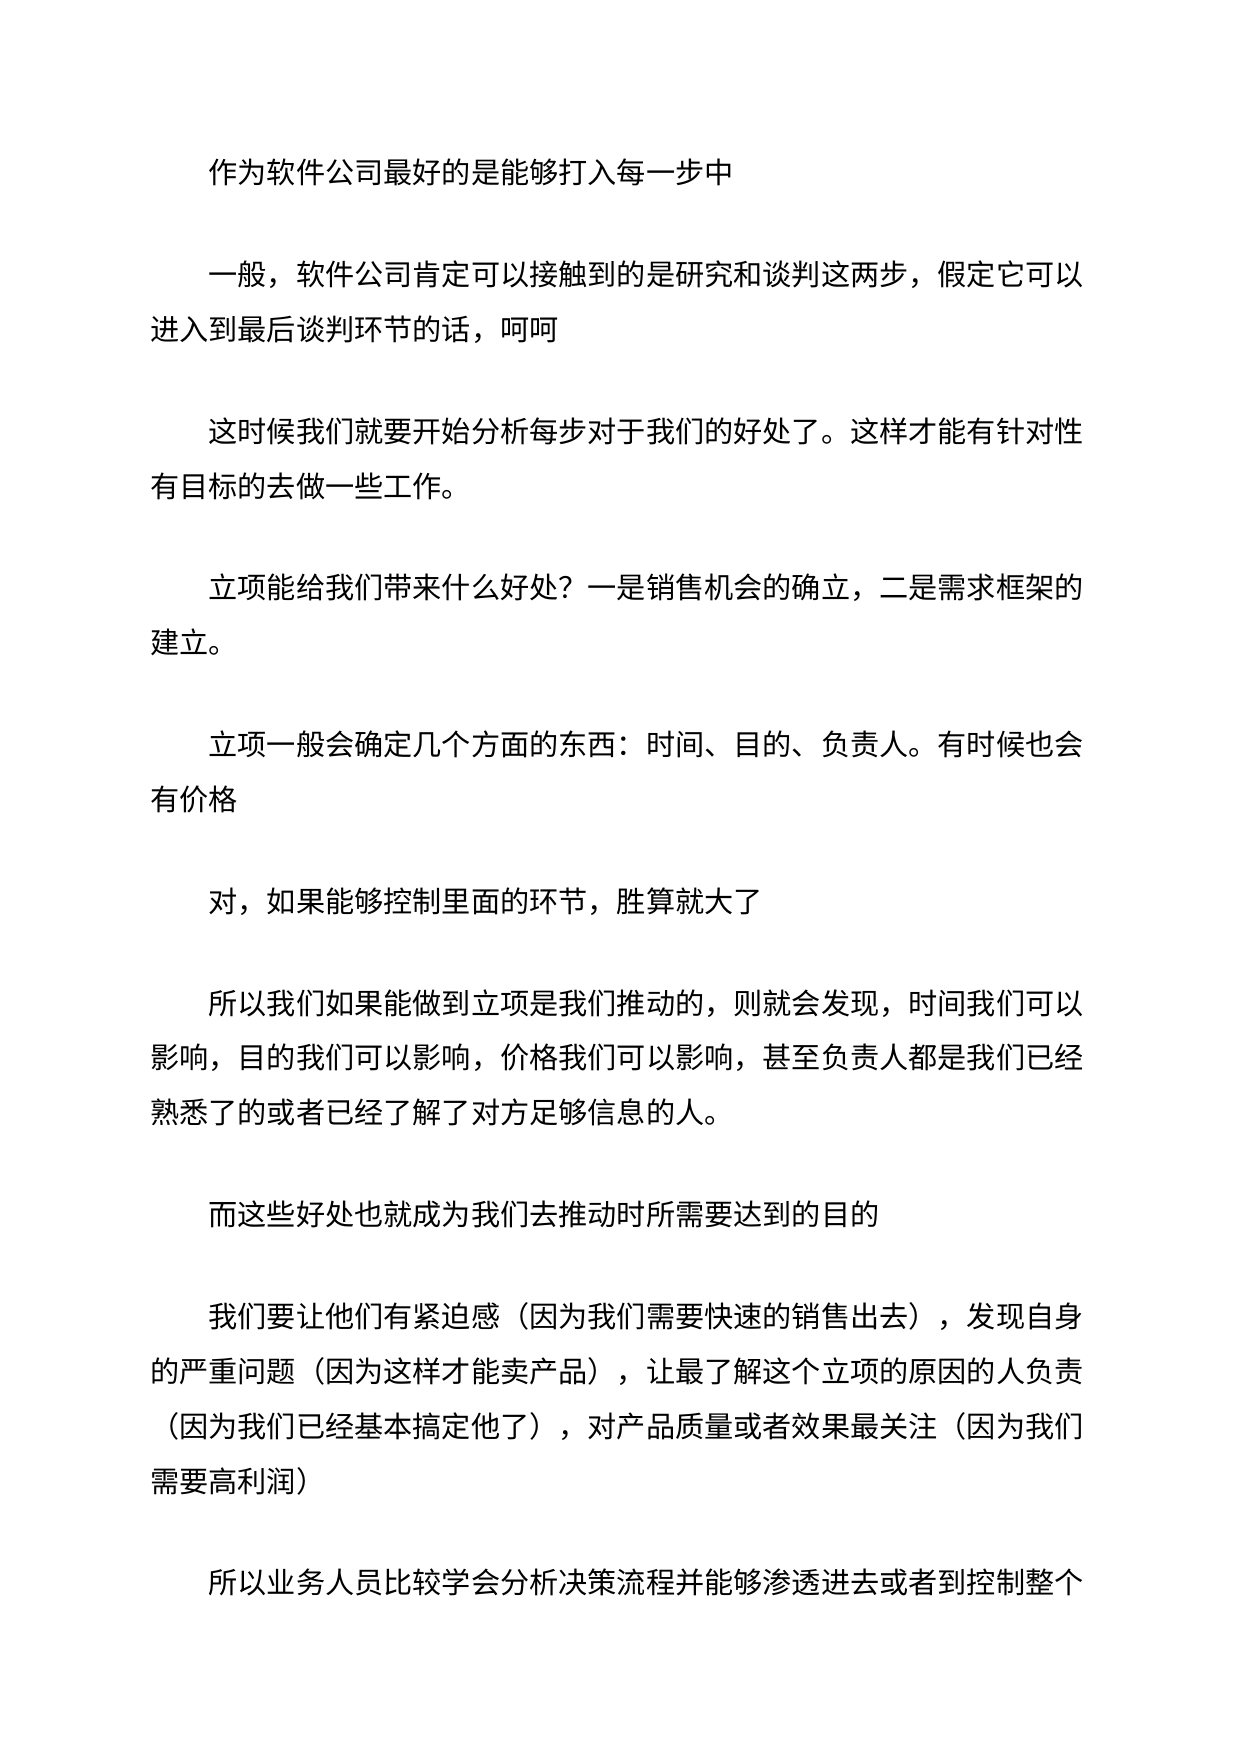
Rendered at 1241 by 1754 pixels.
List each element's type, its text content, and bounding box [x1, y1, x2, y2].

text 立项能给我们带来什么好处？一是销售机会的确立，二是需求框架的建立。 [150, 565, 1090, 662]
text 所以我们如果能做到立项是我们推动的，则就会发现，时间我们可以影响，目的我们可以影响，价格我们可以影响，甚至负责人都是我们已经熟悉了的或者已经了解了对方足够信息的人。 [150, 980, 1090, 1132]
text 而这些好处也就成为我们去推动时所需要达到的目的 [150, 1192, 1090, 1234]
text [150, 1560, 1090, 1602]
text 作为软件公司最好的是能够打入每一步中 [150, 150, 1090, 192]
text 我们要让他们有紧迫感（因为我们需要快速的销售出去），发现自身的严重问题（因为这样才能卖产品），让最了解这个立项的原因的人负责（因为我们已经基本搞定他了），对产品质量或者效果最关注（因为我们需要高利润） [150, 1293, 1090, 1501]
text 一般，软件公司肯定可以接触到的是研究和谈判这两步，假定它可以进入到最后谈判环节的话，呵呵 [150, 252, 1090, 349]
text 立项一般会确定几个方面的东西：时间、目的、负责人。有时候也会有价格 [150, 722, 1090, 819]
text 这时候我们就要开始分析每步对于我们的好处了。这样才能有针对性有目标的去做一些工作。 [150, 408, 1090, 506]
text 对，如果能够控制里面的环节，胜算就大了 [150, 878, 1090, 921]
